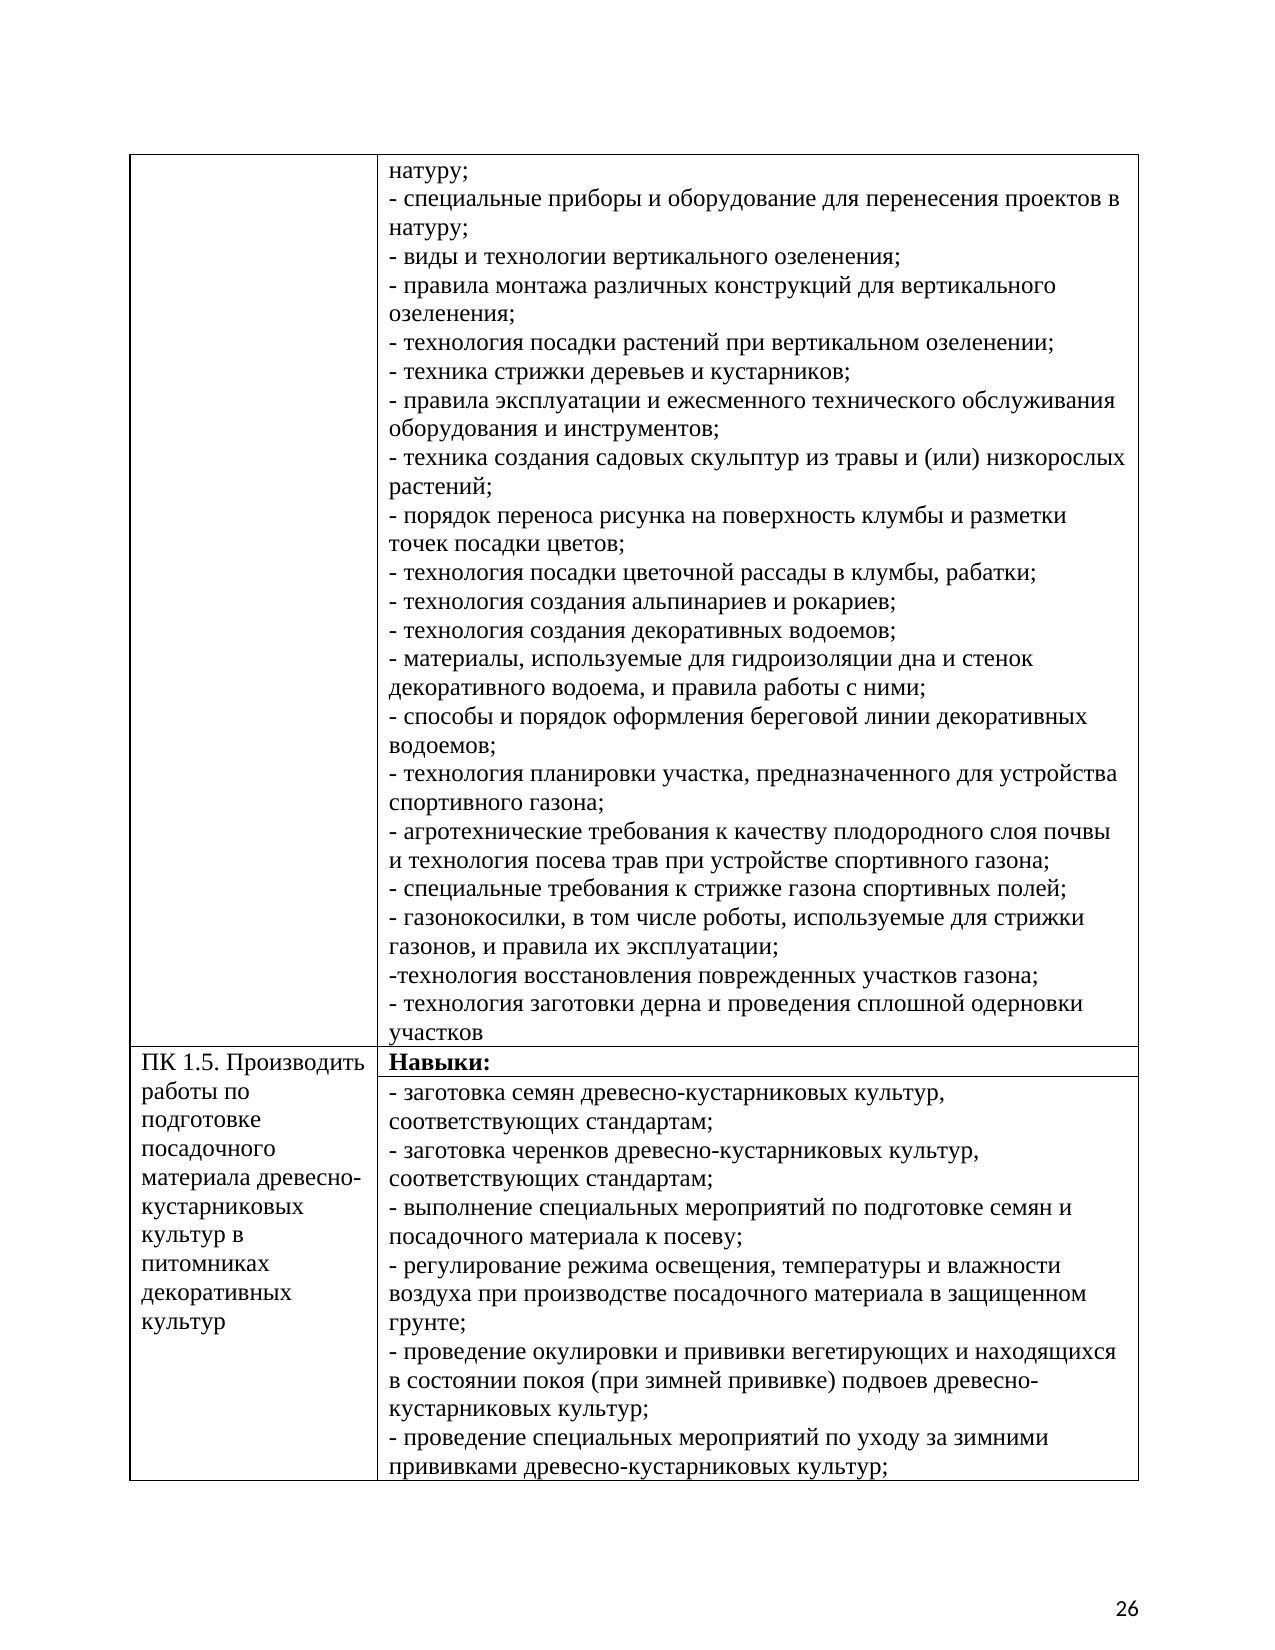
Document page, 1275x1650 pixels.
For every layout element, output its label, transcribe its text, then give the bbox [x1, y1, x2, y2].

table_cell Навыки: [378, 1047, 1138, 1076]
table_cell ПК 1.5. Производить работы по подготовке посадочного материала древесно-кустарниковых культур в питомниках декоративных культур [131, 1047, 377, 1480]
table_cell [378, 1077, 1138, 1480]
